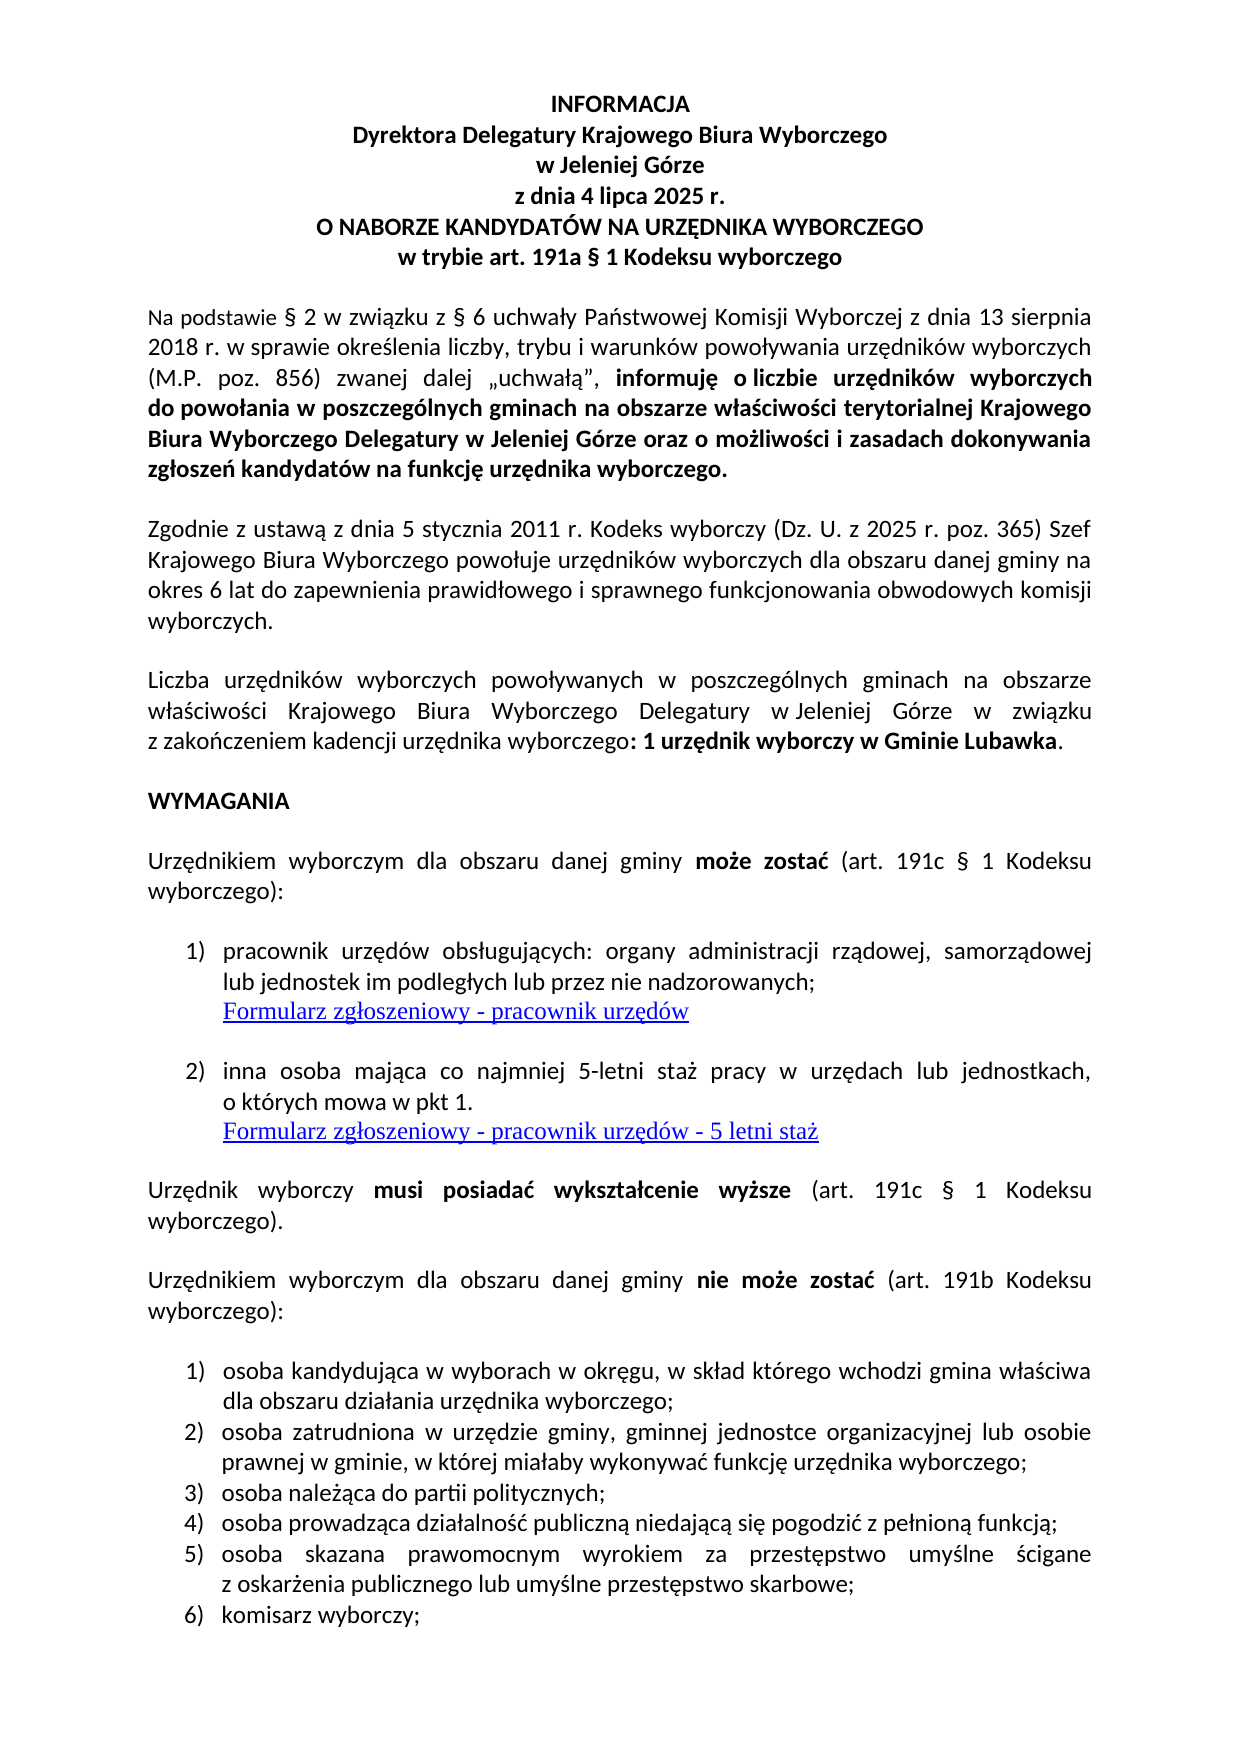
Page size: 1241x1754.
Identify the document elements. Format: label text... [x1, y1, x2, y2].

list osoba prowadząca działalność publiczną niedającą się pogodzić z pełnioną funkcją; [184, 1507, 1093, 1538]
text O NABORZE KANDYDATÓW NA URZĘDNIKA WYBORCZEGO [148, 211, 1093, 241]
text Urzędnik wyborczy musi posiadać wykształcenie wyższe (art. 191c § 1 Kodeksu wyborczego). [148, 1174, 1093, 1235]
text WYMAGANIA [148, 785, 1093, 816]
text Urzędnikiem wyborczym dla obszaru danej gminy nie może zostać (art. 191b Kodeksu wyborczego): [148, 1264, 1093, 1326]
list osoba zatrudniona w urzędzie gminy, gminnej jednostce organizacyjnej lub osobie prawnej w gminie, w której miałaby wykonywać funkcję urzędnika wyborczego; [184, 1416, 1093, 1477]
text Zgodnie z ustawą z dnia 5 stycznia 2011 r. Kodeks wyborczy (Dz. U. z 2025 r. poz. 365) Szef Krajowego Biura Wyborczego powołuje urzędników wyborczych dla obszaru danej gminy na okres 6 lat do zapewnienia prawidłowego i sprawnego funkcjonowania obwodowych komisji wyborczych. [148, 513, 1093, 635]
text INFORMACJA [148, 89, 1093, 119]
text Dyrektora Delegatury Krajowego Biura Wyborczego [148, 119, 1093, 150]
text z dnia 4 lipca 2025 r. [148, 180, 1093, 211]
list pracownik urzędów obsługujących: organy administracji rządowej, samorządowej lub jednostek im podległych lub przez nie nadzorowanych; [185, 935, 1093, 996]
list Formularz zgłoszeniowy - pracownik urzędów - 5 letni staż [223, 1116, 1093, 1145]
text w Jeleniej Górze [148, 150, 1093, 180]
text Na podstawie § 2 w związku z § 6 uchwały Państwowej Komisji Wyborczej z dnia 13 sierpnia 2018 r. w sprawie określenia liczby, trybu i warunków powoływania urzędników wyborczych (M.P. poz. 856) zwanej dalej „uchwałą”, informuję o liczbie urzędników wyborczych do powołania w poszczególnych gminach na obszarze właściwości terytorialnej Krajowego Biura Wyborczego Delegatury w Jeleniej Górze oraz o możliwości i zasadach dokonywania zgłoszeń kandydatów na funkcję urzędnika wyborczego. [148, 301, 1093, 484]
text w trybie art. 191a § 1 Kodeksu wyborczego [148, 241, 1093, 272]
list osoba kandydująca w wyborach w okręgu, w skład którego wchodzi gmina właściwa dla obszaru działania urzędnika wyborczego; [185, 1355, 1093, 1416]
list Formularz zgłoszeniowy - pracownik urzędów [223, 996, 1093, 1025]
list osoba należąca do partii politycznych; [184, 1477, 1093, 1507]
text Liczba urzędników wyborczych powoływanych w poszczególnych gminach na obszarze właściwości Krajowego Biura Wyborczego Delegatury w Jeleniej Górze w związku z zakończeniem kadencji urzędnika wyborczego: 1 urzędnik wyborczy w Gminie Lubawka. [148, 664, 1093, 756]
text Urzędnikiem wyborczym dla obszaru danej gminy może zostać (art. 191c § 1 Kodeksu wyborczego): [148, 845, 1093, 906]
list inna osoba mająca co najmniej 5-letni staż pracy w urzędach lub jednostkach, o których mowa w pkt 1. [185, 1055, 1093, 1116]
list komisarz wyborczy; [184, 1599, 1093, 1629]
list osoba skazana prawomocnym wyrokiem za przestępstwo umyślne ścigane z oskarżenia publicznego lub umyślne przestępstwo skarbowe; [184, 1538, 1093, 1599]
